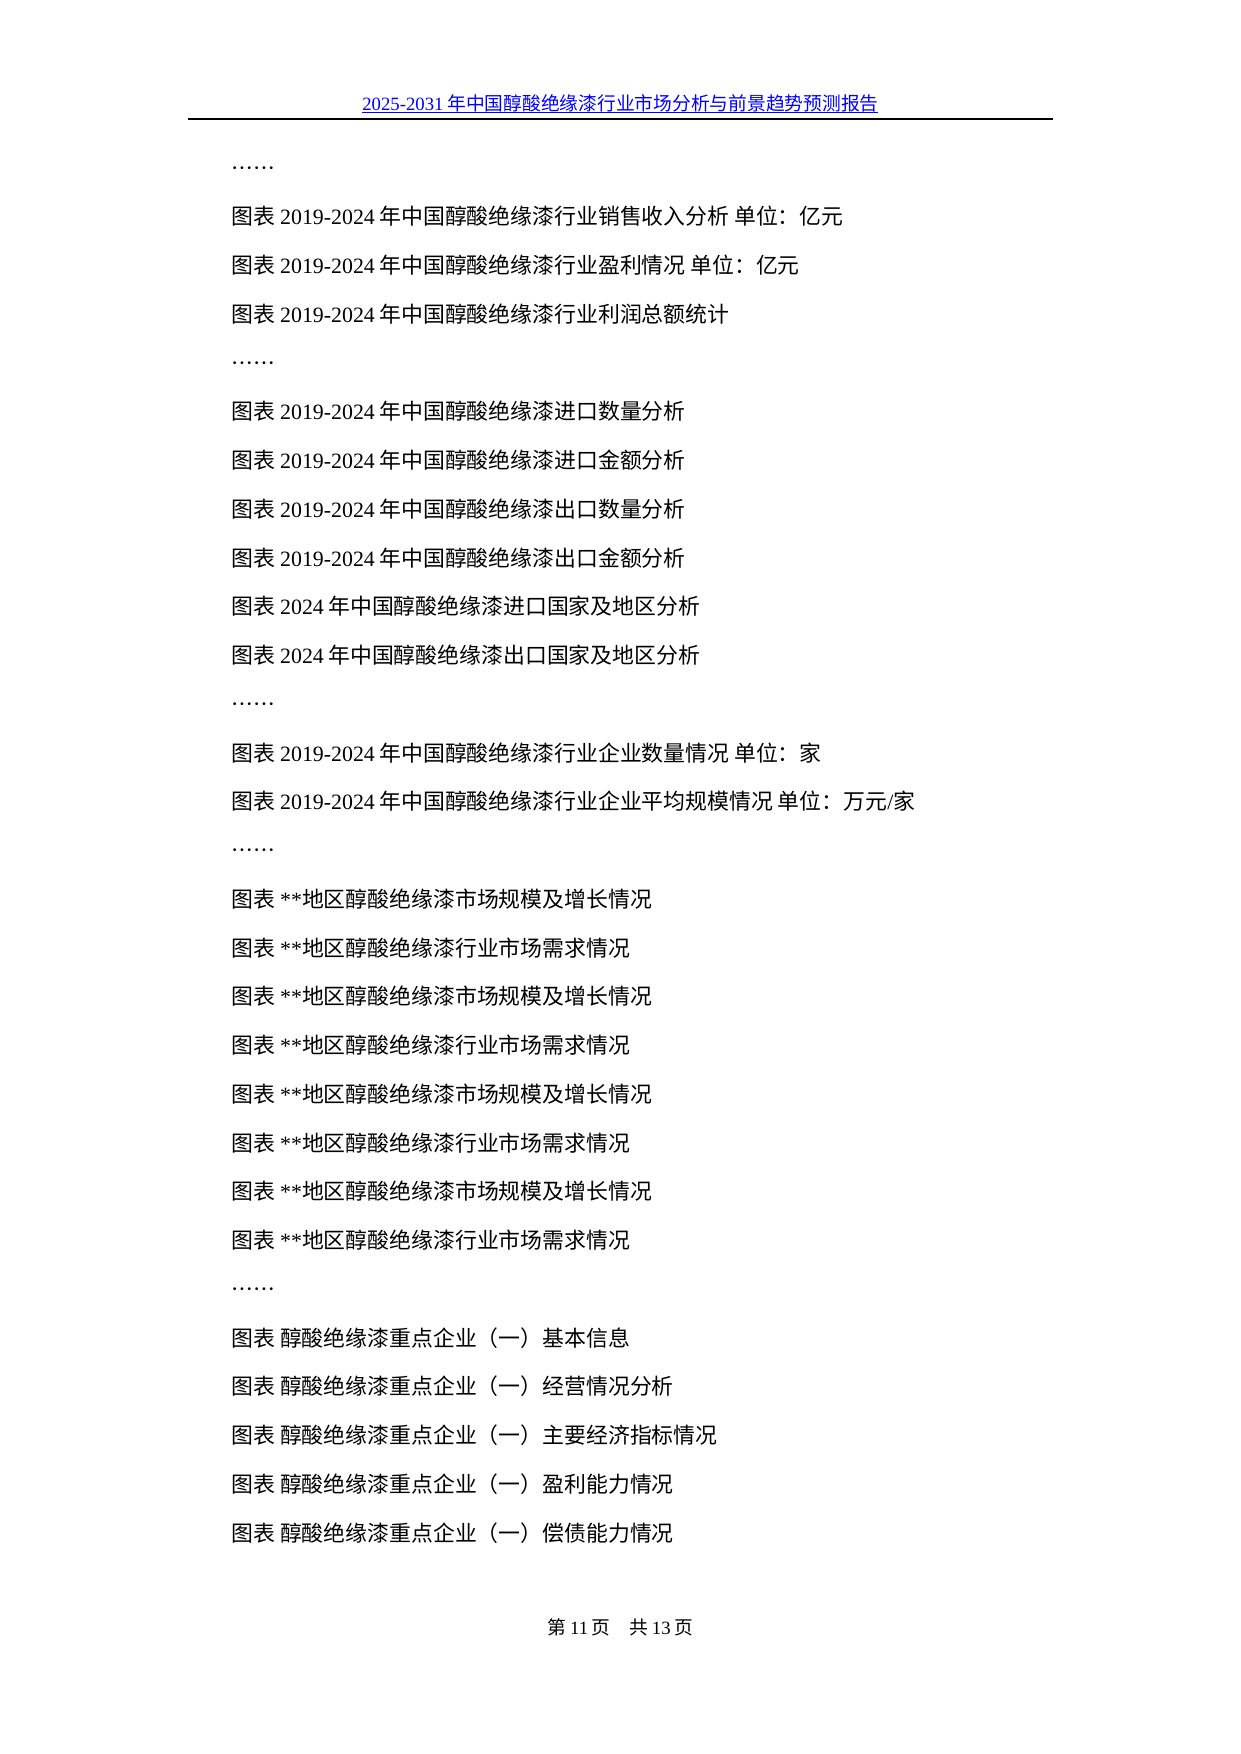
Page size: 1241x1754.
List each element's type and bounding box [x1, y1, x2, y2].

text [187, 150, 1053, 1548]
